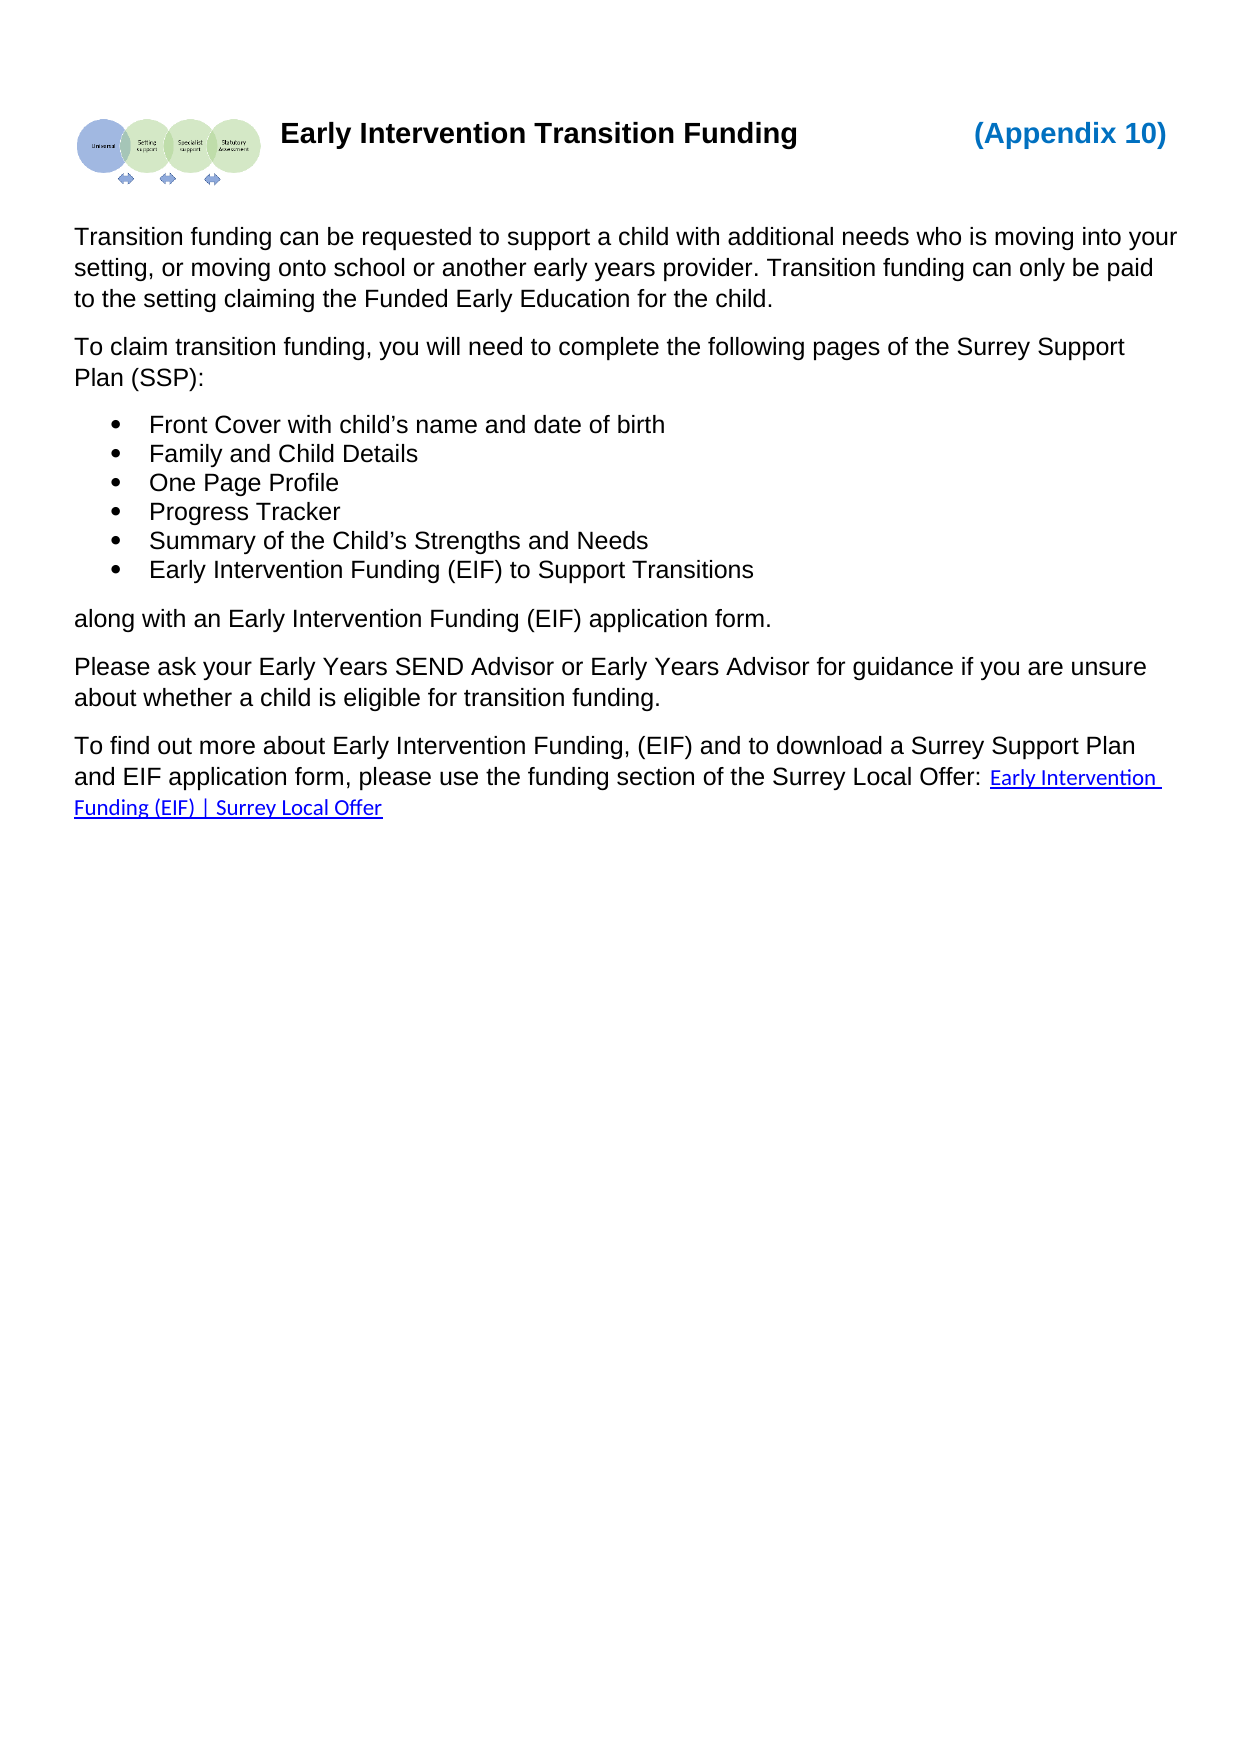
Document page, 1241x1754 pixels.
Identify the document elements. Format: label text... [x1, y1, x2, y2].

text To find out more about Early Intervention Funding, (EIF) and to download a Surrey Support Plan and EIF application form, please use the funding section of the Surrey Local Offer: Early Intervention Funding (EIF) | Surrey Local Offer [74, 731, 1181, 821]
text Early Intervention Transition Funding (Appendix 10) [261, 116, 1181, 150]
picture [73, 116, 261, 186]
list Family and Child Details [111, 439, 1181, 468]
list Early Intervention Funding (EIF) to Support Transitions [111, 555, 1181, 584]
text To claim transition funding, you will need to complete the following pages of the Surrey Support Plan (SSP): [74, 332, 1181, 392]
text Please ask your Early Years SEND Advisor or Early Years Advisor for guidance if you are unsure about whether a child is eligible for transition funding. [74, 652, 1181, 712]
text along with an Early Intervention Funding (EIF) application form. [74, 604, 1181, 633]
list Front Cover with child’s name and date of birth [111, 411, 1181, 439]
text Transition funding can be requested to support a child with additional needs who is moving into your setting, or moving onto school or another early years provider. Transition funding can only be paid to the setting claiming the Funded Early Education for the child. [74, 222, 1181, 313]
list Progress Tracker [111, 497, 1181, 526]
list Summary of the Child’s Strengths and Needs [111, 526, 1181, 555]
list One Page Profile [111, 468, 1181, 497]
